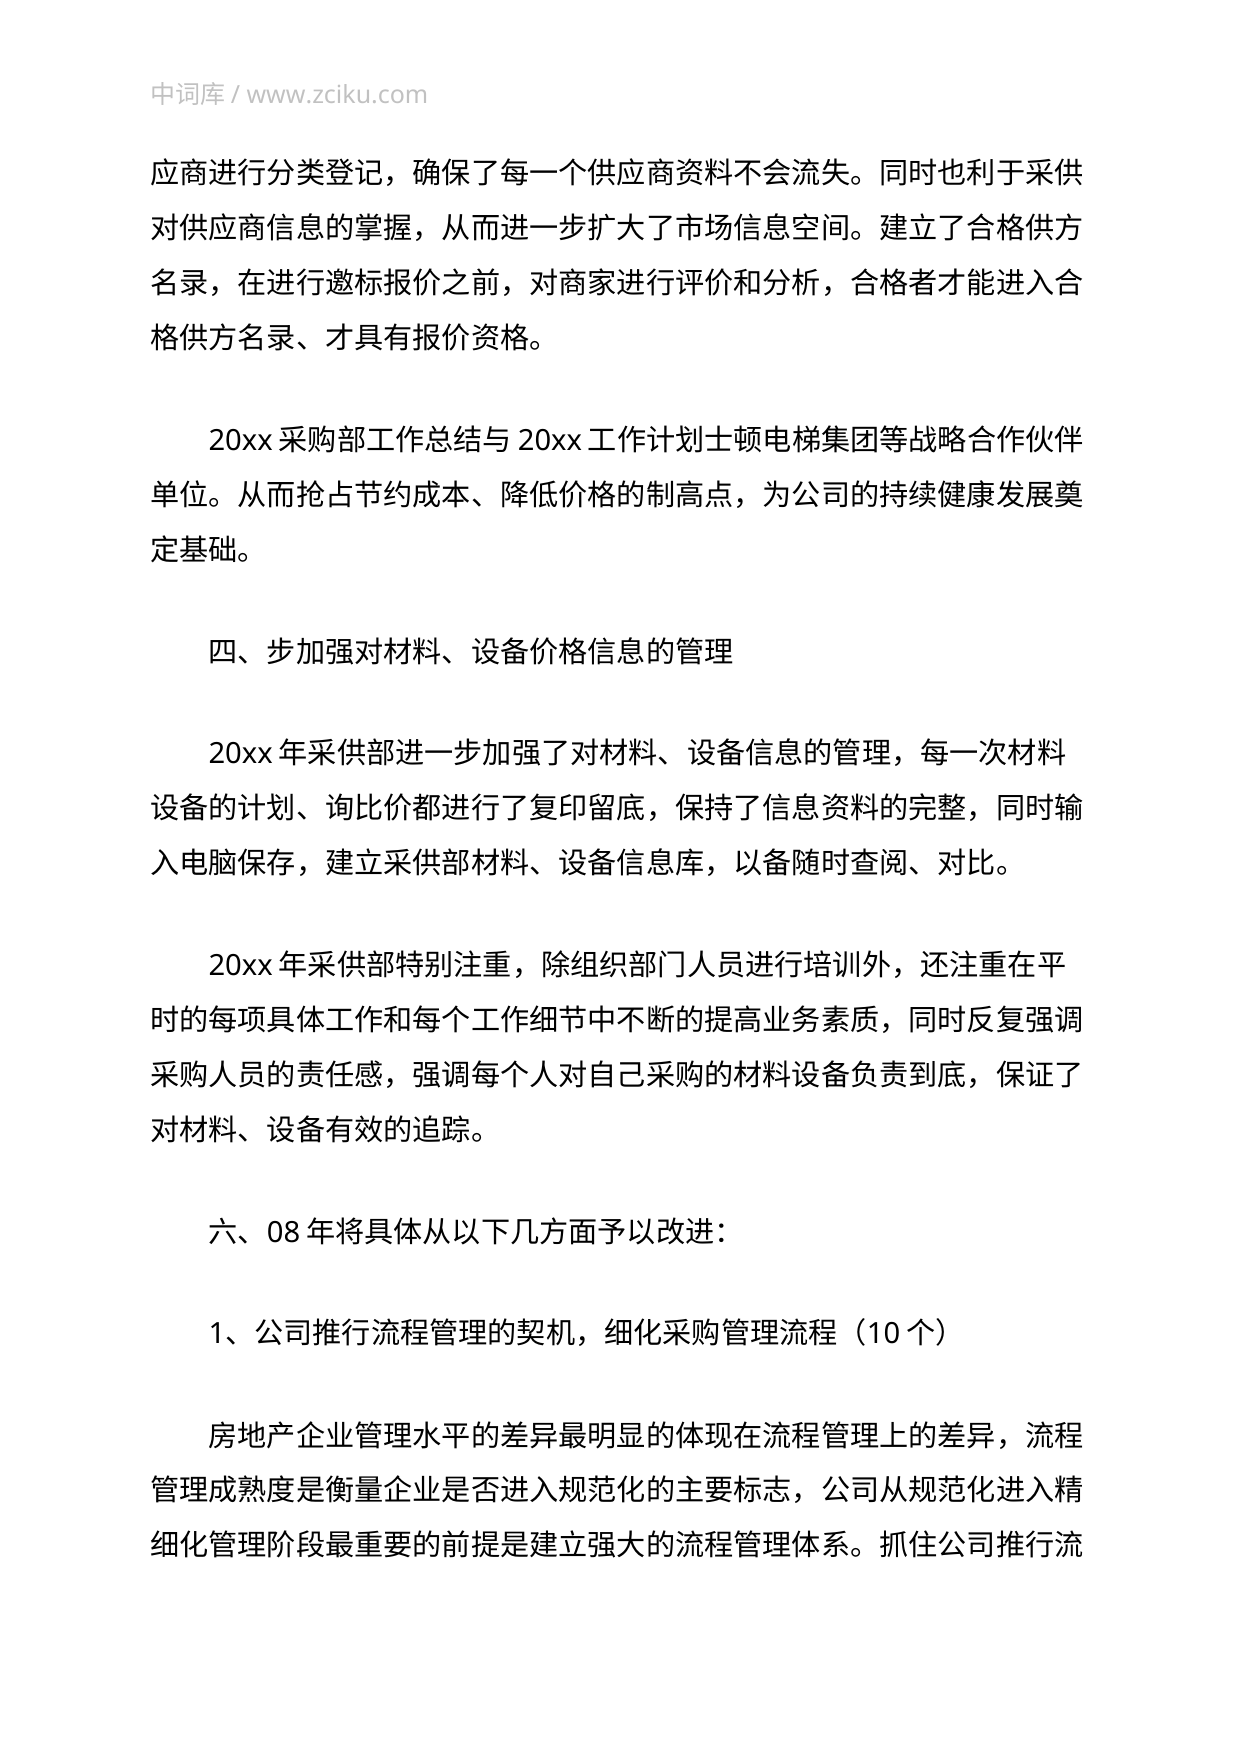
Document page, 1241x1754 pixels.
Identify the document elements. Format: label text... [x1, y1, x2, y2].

text 四、步加强对材料、设备价格信息的管理 [150, 628, 1090, 670]
text 六、08年将具体从以下几方面予以改进： [150, 1208, 1090, 1251]
text 20xx年采供部进一步加强了对材料、设备信息的管理，每一次材料设备的计划、询比价都进行了复印留底，保持了信息资料的完整，同时输入电脑保存，建立采供部材料、设备信息库，以备随时查阅、对比。 [150, 730, 1090, 882]
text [150, 150, 1090, 357]
text 20xx年采供部特别注重，除组织部门人员进行培训外，还注重在平时的每项具体工作和每个工作细节中不断的提高业务素质，同时反复强调采购人员的责任感，强调每个人对自己采购的材料设备负责到底，保证了对材料、设备有效的追踪。 [150, 942, 1090, 1149]
text 1、公司推行流程管理的契机，细化采购管理流程（10个） [150, 1310, 1090, 1352]
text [150, 1412, 1090, 1564]
text 20xx采购部工作总结与20xx工作计划士顿电梯集团等战略合作伙伴单位。从而抢占节约成本、降低价格的制高点，为公司的持续健康发展奠定基础。 [150, 416, 1090, 569]
